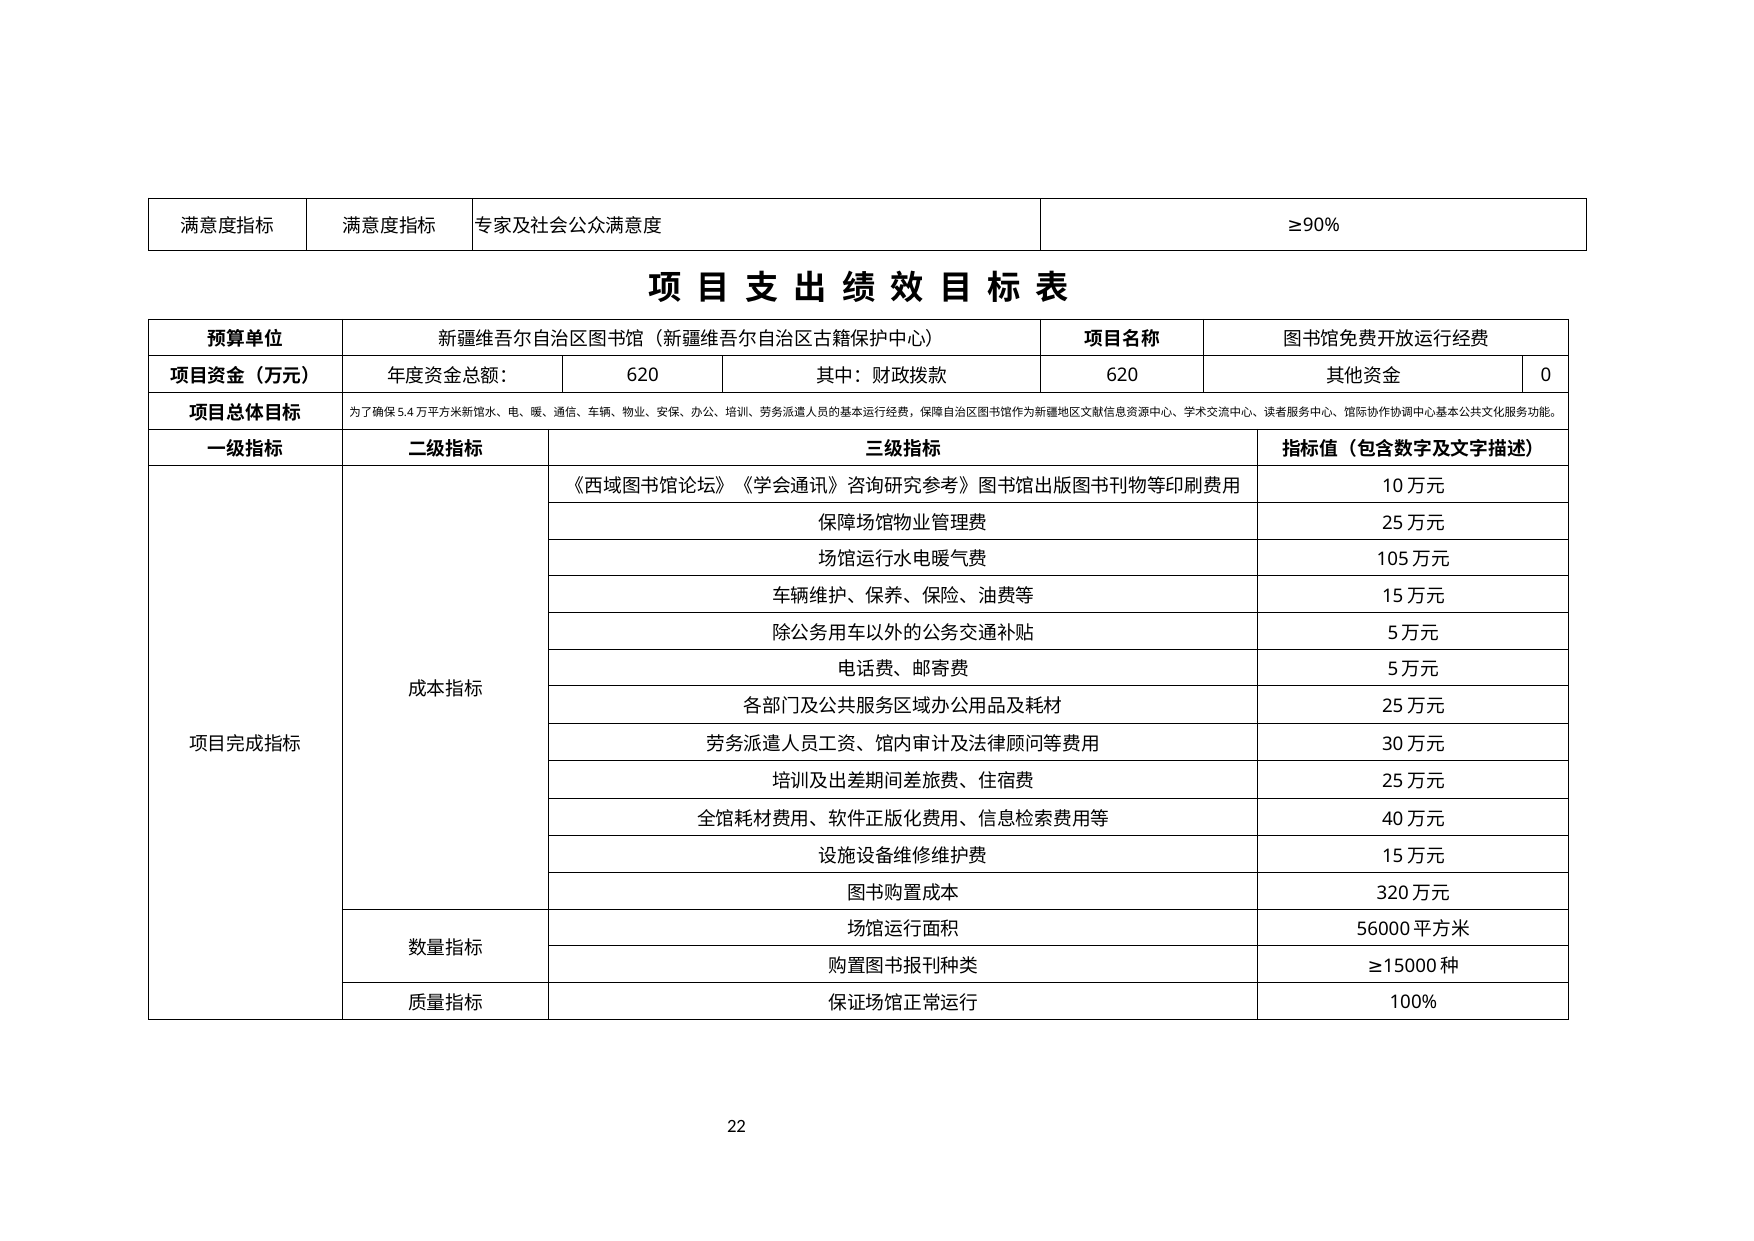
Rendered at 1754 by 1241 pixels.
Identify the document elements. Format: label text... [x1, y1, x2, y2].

table_cell 图书购置成本 [549, 873, 1257, 909]
table_cell 劳务派遣人员工资、馆内审计及法律顾问等费用 [549, 724, 1257, 760]
table_cell 成本指标 [343, 466, 548, 909]
table_cell 专家及社会公众满意度 [473, 199, 1040, 249]
table_cell 保障场馆物业管理费 [549, 503, 1257, 539]
table_cell 除公务用车以外的公务交通补贴 [549, 613, 1257, 649]
table_cell 30万元 [1258, 724, 1568, 760]
table_cell 满意度指标 [307, 199, 472, 249]
table_cell 电话费、邮寄费 [549, 650, 1257, 685]
table_cell 项目资金（万元） [149, 356, 342, 392]
table_cell 15万元 [1258, 836, 1568, 872]
table_cell 40万元 [1258, 799, 1568, 835]
table_cell 图书馆免费开放运行经费 [1204, 320, 1568, 355]
table_cell ≥90% [1041, 199, 1586, 249]
table_cell 15万元 [1258, 576, 1568, 612]
table_cell 预算单位 [149, 320, 342, 355]
table_cell 320万元 [1258, 873, 1568, 909]
table_cell 其中：财政拨款 [723, 356, 1040, 392]
table_cell 项 目 支 出 绩 效 目 标 表 [149, 251, 1569, 319]
table_cell 指标值（包含数字及文字描述） [1258, 430, 1568, 465]
table_cell 满意度指标 [149, 199, 306, 249]
table_cell 场馆运行水电暖气费 [549, 540, 1257, 575]
table_cell 购置图书报刊种类 [549, 946, 1257, 982]
table_cell 25万元 [1258, 503, 1568, 539]
table_cell 为了确保5.4万平方米新馆水、电、暖、通信、车辆、物业、安保、办公、培训、劳务派遣人员的基本运行经费，保障自治区图书馆作为新疆地区文献信息资源中心、学术交流中心、读者服务中心、馆际协作协调中心基本公共文化服务功能。 [343, 393, 1568, 429]
table_cell 620 [1041, 356, 1203, 392]
table_cell 5万元 [1258, 650, 1568, 685]
table_cell 10万元 [1258, 466, 1568, 502]
table_cell 数量指标 [343, 910, 548, 982]
table_cell 项目名称 [1041, 320, 1203, 355]
table_cell 全馆耗材费用、软件正版化费用、信息检索费用等 [549, 799, 1257, 835]
table_cell 105万元 [1258, 540, 1568, 575]
table_cell 项目总体目标 [149, 393, 342, 429]
table_cell 质量指标 [343, 983, 548, 1019]
table_cell 保证场馆正常运行 [549, 983, 1257, 1019]
table_cell 各部门及公共服务区域办公用品及耗材 [549, 686, 1257, 723]
table_cell 车辆维护、保养、保险、油费等 [549, 576, 1257, 612]
table_cell 一级指标 [149, 430, 342, 465]
table_cell 5万元 [1258, 613, 1568, 649]
table_cell 新疆维吾尔自治区图书馆（新疆维吾尔自治区古籍保护中心） [343, 320, 1040, 355]
table_cell 年度资金总额： [343, 356, 562, 392]
table_cell 设施设备维修维护费 [549, 836, 1257, 872]
table_cell 25万元 [1258, 761, 1568, 798]
table_cell 0 [1523, 356, 1568, 392]
table_cell 56000平方米 [1258, 910, 1568, 945]
table_cell 其他资金 [1204, 356, 1522, 392]
table_cell 三级指标 [549, 430, 1257, 465]
table_cell 100% [1258, 983, 1568, 1019]
table_cell ≥15000种 [1258, 946, 1568, 982]
table_cell 620 [563, 356, 722, 392]
table_cell 《西域图书馆论坛》《学会通讯》咨询研究参考》图书馆出版图书刊物等印刷费用 [549, 466, 1257, 502]
table_cell 25万元 [1258, 686, 1568, 723]
table_cell 培训及出差期间差旅费、住宿费 [549, 761, 1257, 798]
table_cell 项目完成指标 [149, 466, 342, 1019]
table_cell 场馆运行面积 [549, 910, 1257, 945]
table_cell 二级指标 [343, 430, 548, 465]
